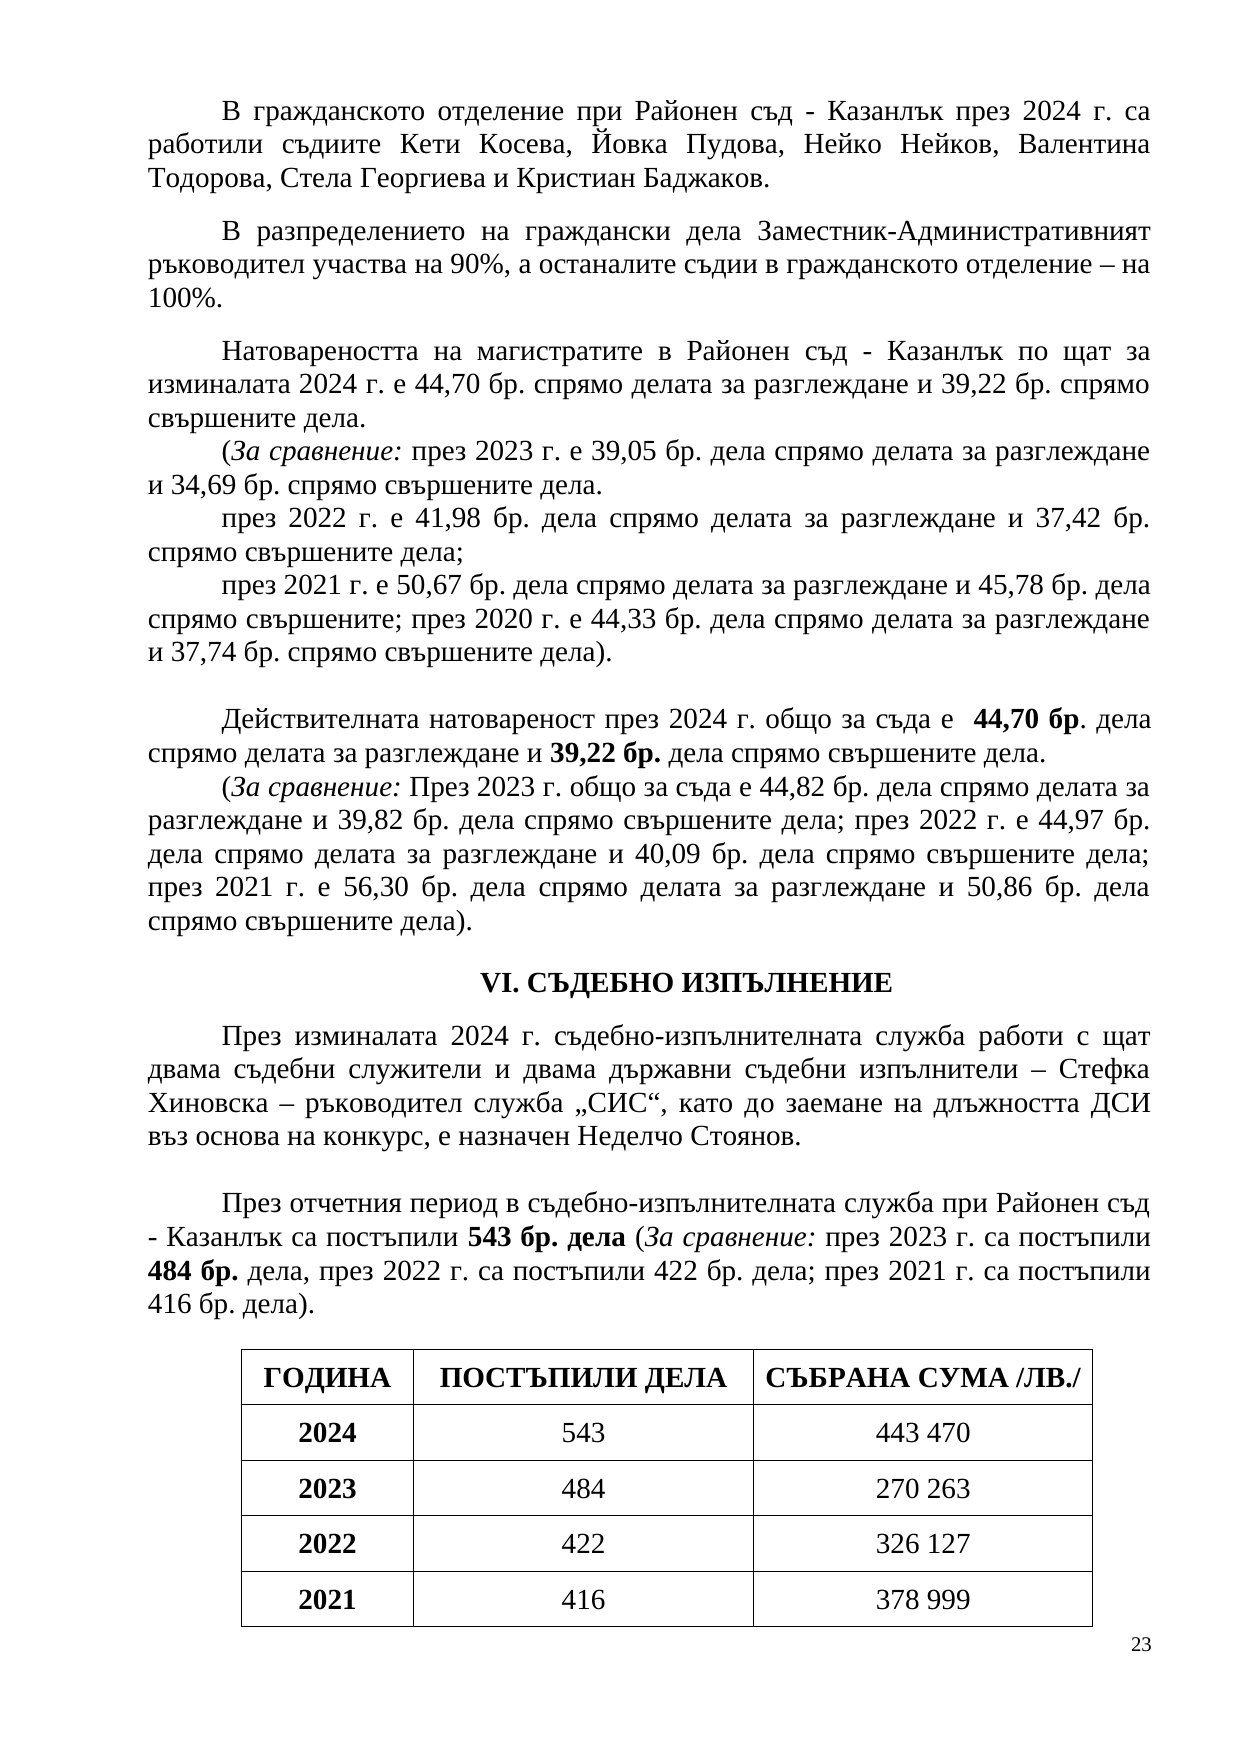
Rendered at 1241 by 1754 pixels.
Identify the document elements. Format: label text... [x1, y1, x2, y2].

table_cell 416 [414, 1572, 753, 1626]
table_cell 443 470 [754, 1405, 1092, 1459]
table_cell 378 999 [754, 1572, 1092, 1626]
text през 2022 г. е 41,98 бр. дела спрямо делата за разглеждане и 37,42 бр. спрямо свършените дела; [148, 500, 1152, 567]
text (За сравнение: през 2023 г. е 39,05 бр. дела спрямо делата за разглеждане и 34,69 бр. спрямо свършените дела. [148, 433, 1152, 500]
table_header ГОДИНА [242, 1350, 413, 1404]
table_cell 2024 [242, 1405, 413, 1459]
text (За сравнение: През 2023 г. общо за съда е 44,82 бр. дела спрямо делата за разглеждане и 39,82 бр. дела спрямо свършените дела; през 2022 г. е 44,97 бр. дела спрямо делата за разглеждане и 40,09 бр. дела спрямо свършените дела; през 2021 г. е 56,30 бр. дела спрямо делата за разглеждане и 50,86 бр. дела спрямо свършените дела). [148, 769, 1152, 936]
text Действителната натовареност през 2024 г. общо за съда е 44,70 бр. дела спрямо делата за разглеждане и 39,22 бр. дела спрямо свършените дела. [148, 702, 1152, 769]
text Натовареността на магистратите в Районен съд - Казанлък по щат за изминалата 2024 г. е 44,70 бр. спрямо делата за разглеждане и 39,22 бр. спрямо свършените дела. [148, 333, 1152, 433]
table_header ПОСТЪПИЛИ ДЕЛА [414, 1350, 753, 1404]
table_cell 2021 [242, 1572, 413, 1626]
text през 2021 г. е 50,67 бр. дела спрямо делата за разглеждане и 45,78 бр. дела спрямо свършените; през 2020 г. е 44,33 бр. дела спрямо делата за разглеждане и 37,74 бр. спрямо свършените дела). [148, 567, 1152, 668]
table_cell 422 [414, 1516, 753, 1571]
table_cell 543 [414, 1405, 753, 1459]
text В разпределението на граждански дела Заместник-Административният ръководител участва на 90%, а останалите съдии в гражданското отделение – на 100%. [148, 213, 1152, 313]
text През отчетния период в съдебно-изпълнителната служба при Районен съд - Казанлък са постъпили 543 бр. дела (За сравнение: през 2023 г. са постъпили 484 бр. дела, през 2022 г. са постъпили 422 бр. дела; през 2021 г. са постъпили 416 бр. дела). [148, 1186, 1152, 1320]
table_cell 270 263 [754, 1461, 1092, 1515]
table_cell 2022 [242, 1516, 413, 1571]
table_cell 484 [414, 1461, 753, 1515]
text VI. СЪДЕБНО ИЗПЪЛНЕНИЕ [221, 965, 1152, 999]
table_cell 326 127 [754, 1516, 1092, 1571]
text През изминалата 2024 г. съдебно-изпълнителната служба работи с щат двама съдебни служители и двама държавни съдебни изпълнители – Стефка Хиновска – ръководител служба „СИС“, като до заемане на длъжността ДСИ въз основа на конкурс, е назначен Неделчо Стоянов. [148, 1018, 1152, 1152]
text В гражданското отделение при Районен съд - Казанлък през 2024 г. са работили съдиите Кети Косева, Йовка Пудова, Нейко Нейков, Валентина Тодорова, Стела Георгиева и Кристиан Баджаков. [148, 93, 1152, 194]
table_header СЪБРАНА СУМА /ЛВ./ [754, 1350, 1092, 1404]
table_cell 2023 [242, 1461, 413, 1515]
